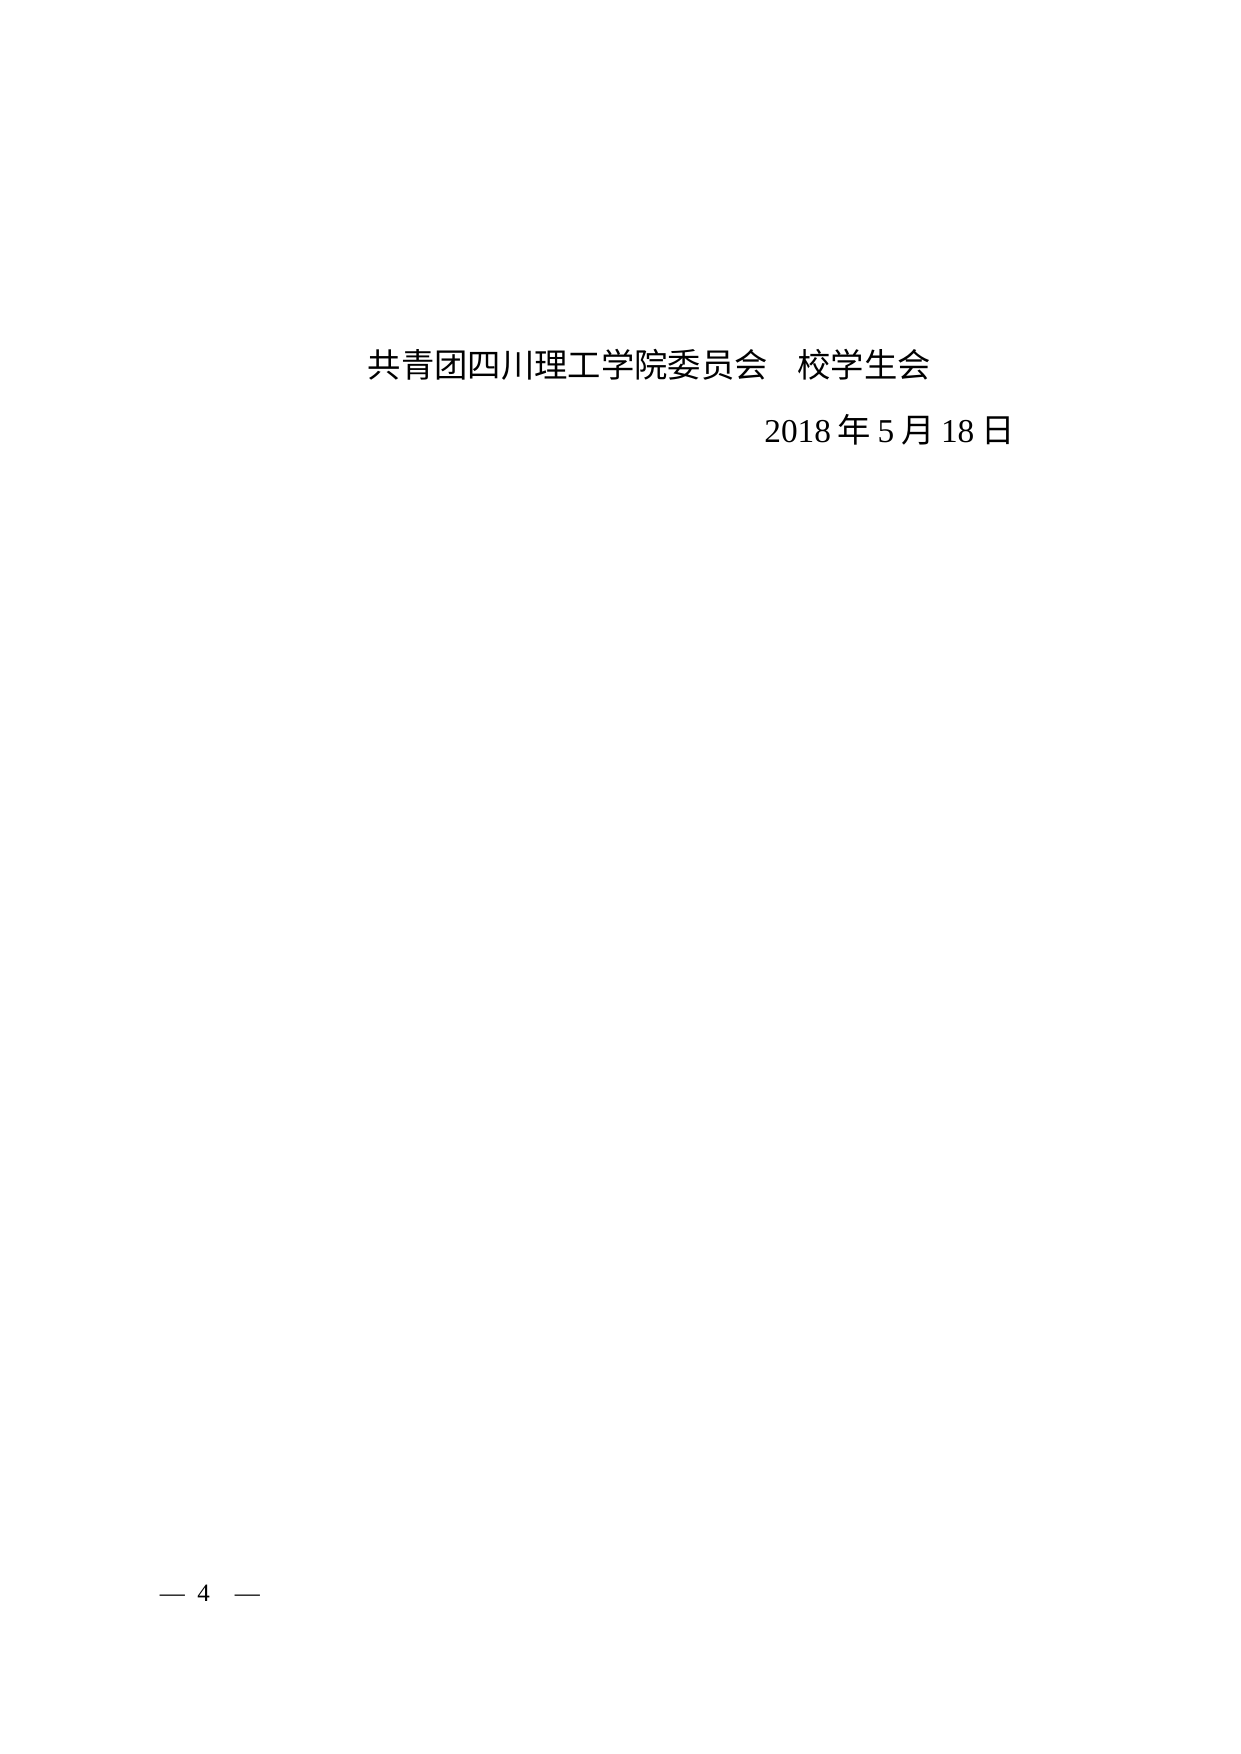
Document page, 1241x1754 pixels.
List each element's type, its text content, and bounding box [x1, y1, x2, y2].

text 共青团四川理工学院委员会 校学生会 [159, 330, 1014, 395]
text 2018年5月18日 [159, 395, 1014, 460]
